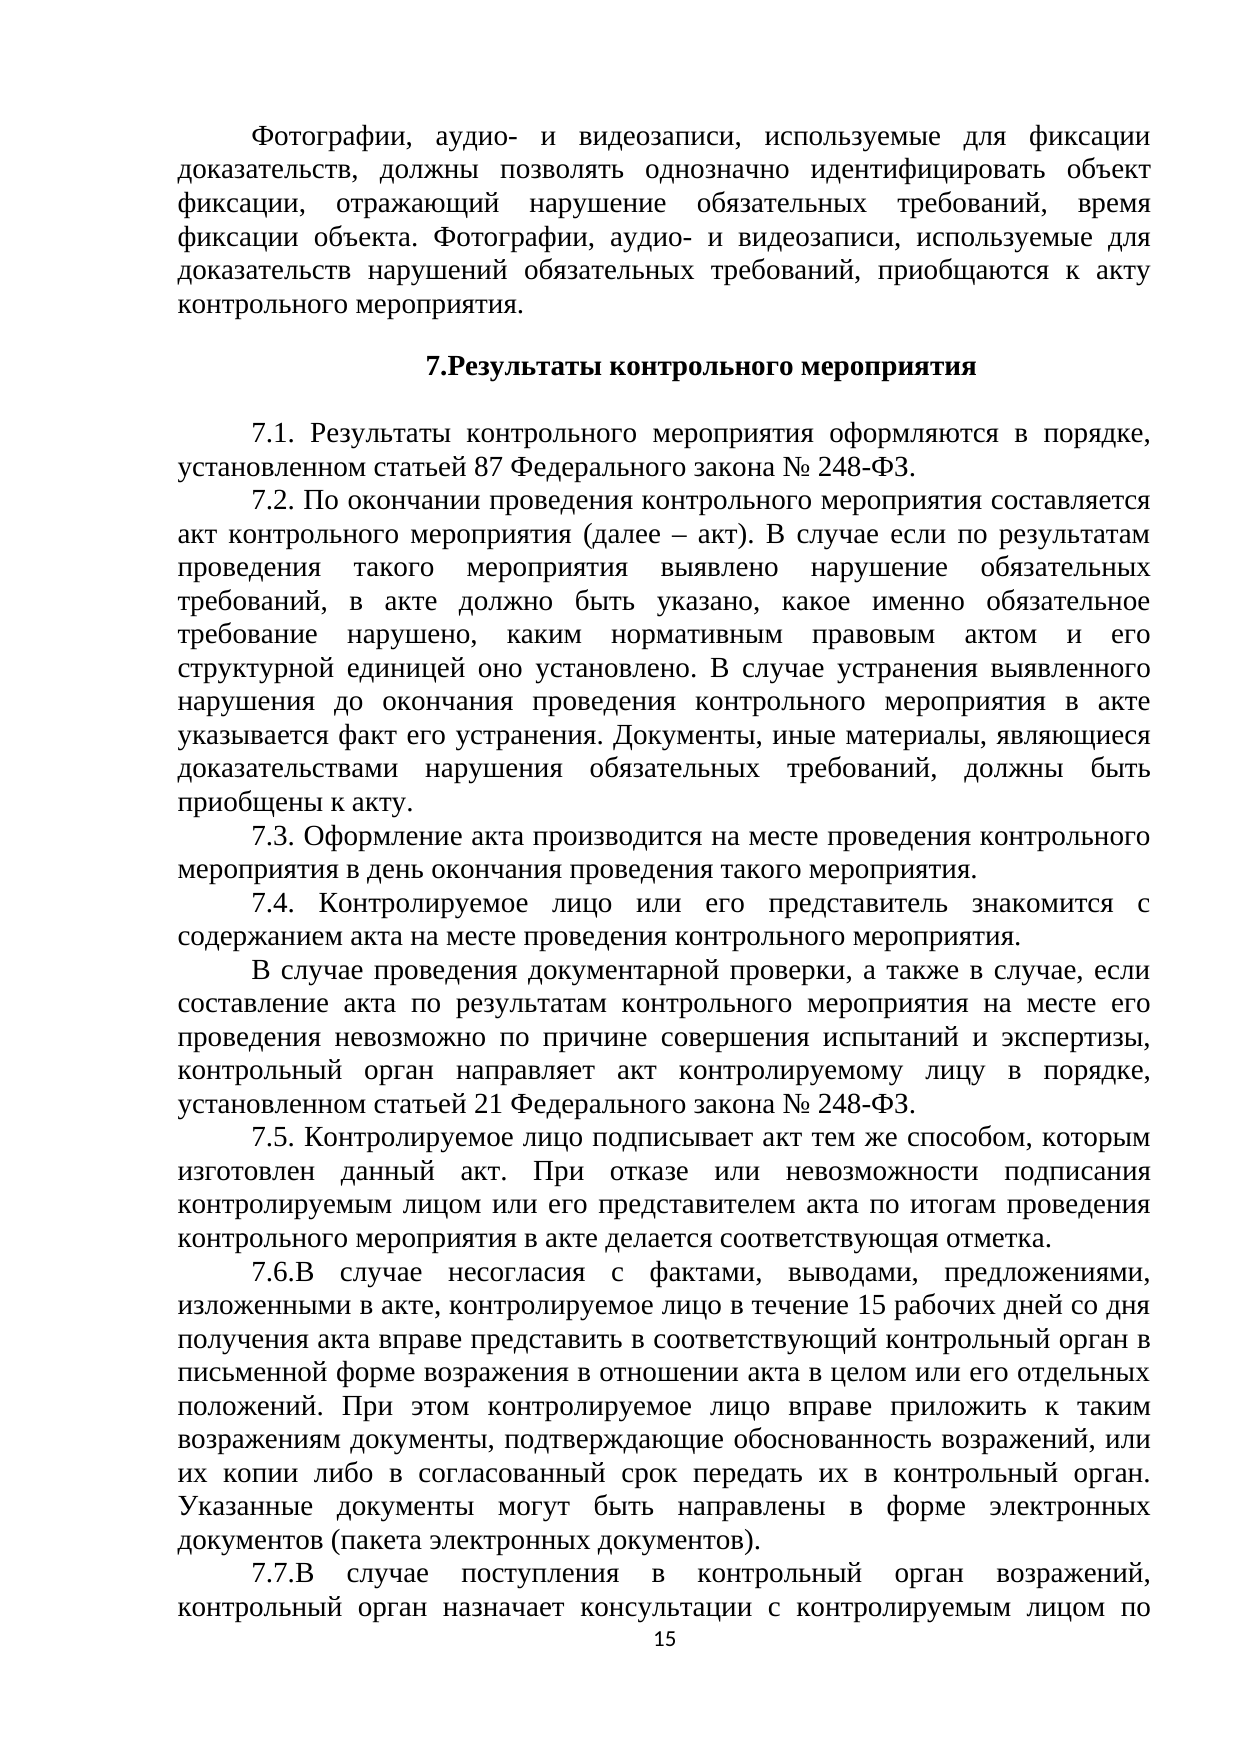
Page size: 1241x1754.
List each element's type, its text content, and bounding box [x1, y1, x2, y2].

text Фотографии, аудио- и видеозаписи, используемые для фиксации доказательств, должны позволять однозначно идентифицировать объект фиксации, отражающий нарушение обязательных требований, время фиксации объекта. Фотографии, аудио- и видеозаписи, используемые для доказательств нарушений обязательных требований, приобщаются к акту контрольного мероприятия. [177, 118, 1152, 319]
text В случае проведения документарной проверки, а также в случае, если составление акта по результатам контрольного мероприятия на месте его проведения невозможно по причине совершения испытаний и экспертизы, контрольный орган направляет акт контролируемому лицу в порядке, установленном статьей 21 Федерального закона № 248-ФЗ. [177, 952, 1152, 1119]
text 7.Результаты контрольного мероприятия [177, 348, 1152, 382]
text 7.6.В случае несогласия с фактами, выводами, предложениями, изложенными в акте, контролируемое лицо в течение 15 рабочих дней со дня получения акта вправе представить в соответствующий контрольный орган в письменной форме возражения в отношении акта в целом или его отдельных положений. При этом контролируемое лицо вправе приложить к таким возражениям документы, подтверждающие обоснованность возражений, или их копии либо в согласованный срок передать их в контрольный орган. Указанные документы могут быть направлены в форме электронных документов (пакета электронных документов). [177, 1254, 1152, 1556]
text 7.3. Оформление акта производится на месте проведения контрольного мероприятия в день окончания проведения такого мероприятия. [177, 818, 1152, 885]
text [177, 1556, 1152, 1623]
text 7.1. Результаты контрольного мероприятия оформляются в порядке, установленном статьей 87 Федерального закона № 248-ФЗ. [177, 415, 1152, 482]
text 7.5. Контролируемое лицо подписывает акт тем же способом, которым изготовлен данный акт. При отказе или невозможности подписания контролируемым лицом или его представителем акта по итогам проведения контрольного мероприятия в акте делается соответствующая отметка. [177, 1119, 1152, 1254]
text 7.2. По окончании проведения контрольного мероприятия составляется акт контрольного мероприятия (далее – акт). В случае если по результатам проведения такого мероприятия выявлено нарушение обязательных требований, в акте должно быть указано, какое именно обязательное требование нарушено, каким нормативным правовым актом и его структурной единицей оно установлено. В случае устранения выявленного нарушения до окончания проведения контрольного мероприятия в акте указывается факт его устранения. Документы, иные материалы, являющиеся доказательствами нарушения обязательных требований, должны быть приобщены к акту. [177, 482, 1152, 818]
text 7.4. Контролируемое лицо или его представитель знакомится с содержанием акта на месте проведения контрольного мероприятия. [177, 885, 1152, 952]
